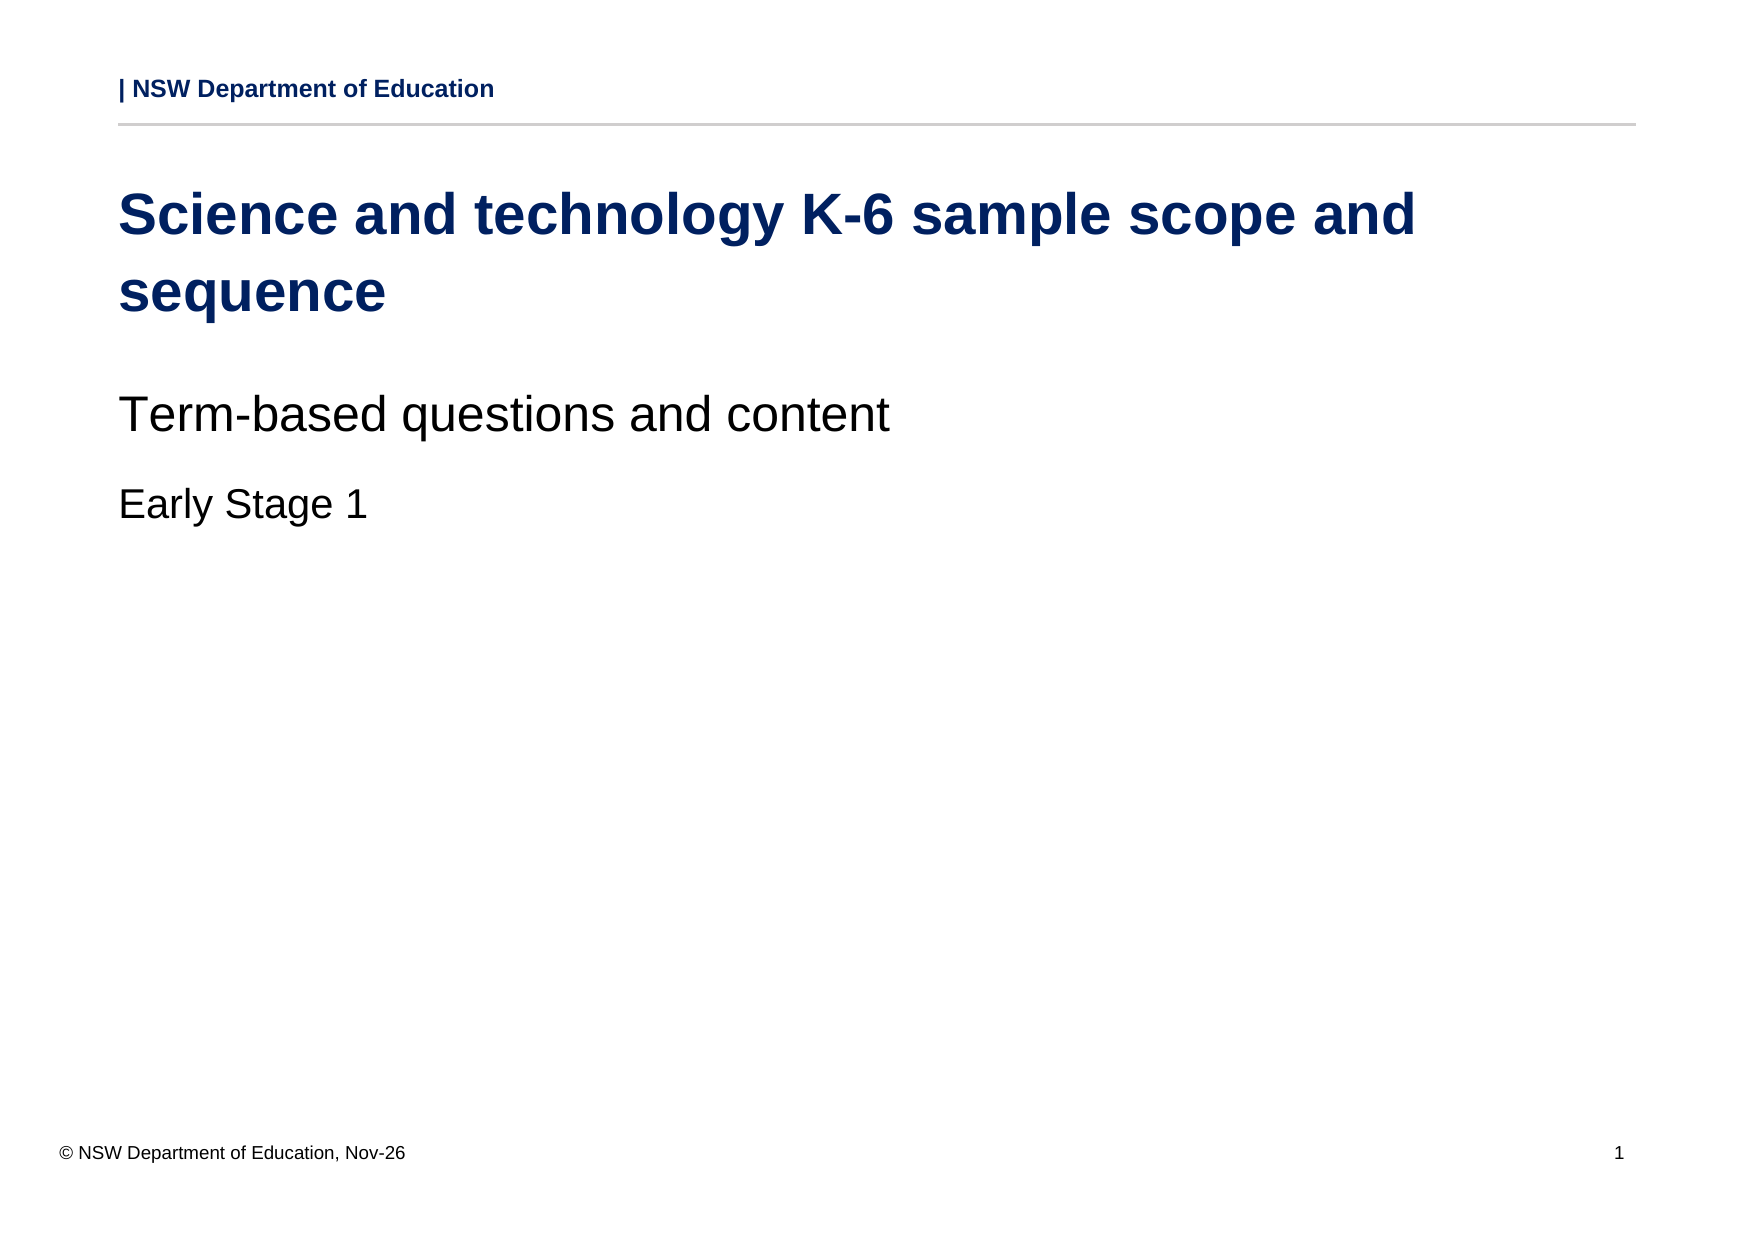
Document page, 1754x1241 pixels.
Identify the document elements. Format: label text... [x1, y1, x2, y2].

title Science and technology K-6 sample scope and sequence [118, 180, 1636, 324]
subtitle Term-based questions and content [118, 384, 1636, 441]
subtitle Early Stage 1 [118, 479, 1636, 527]
